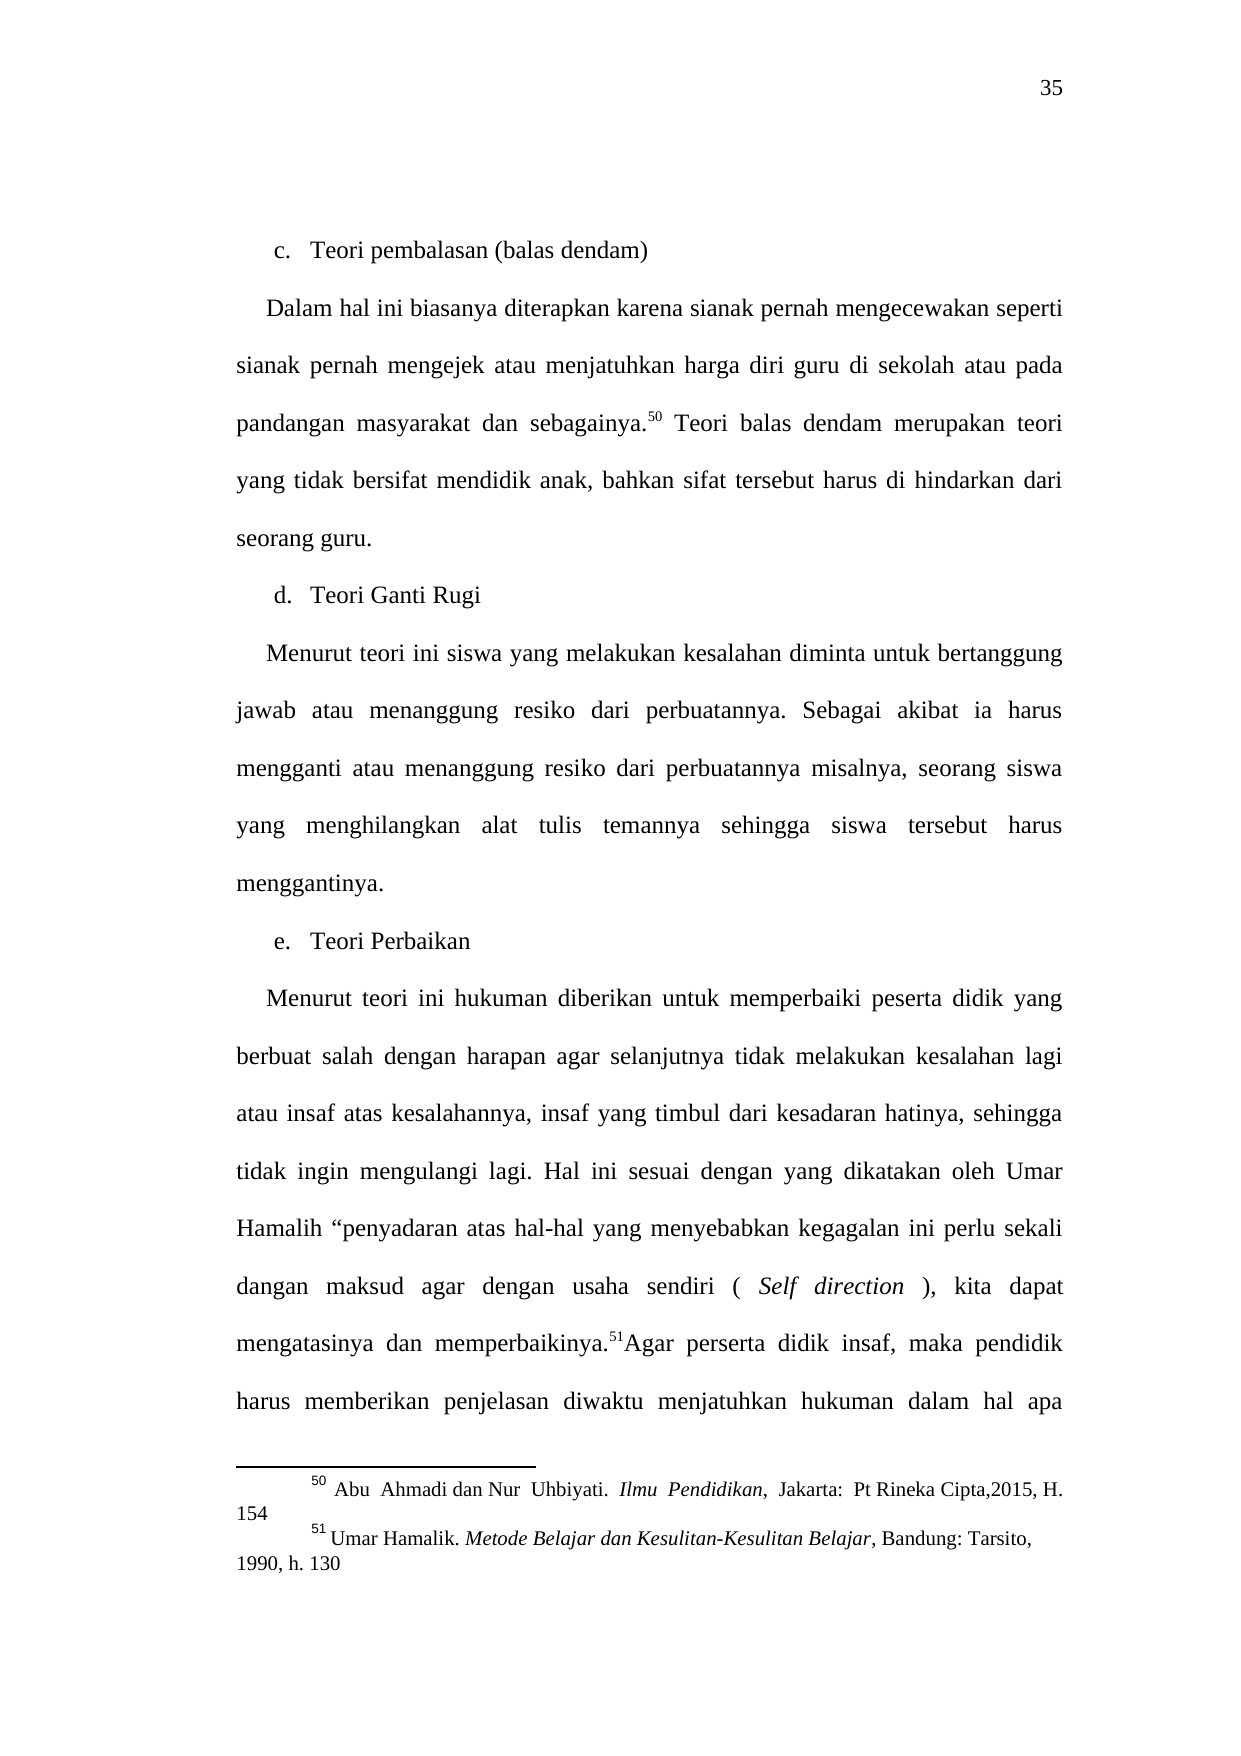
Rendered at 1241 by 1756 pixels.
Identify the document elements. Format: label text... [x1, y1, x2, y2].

text 1990, h. 130 [236, 1551, 1226, 1575]
text 50 Abu Ahmadi dan Nur Uhbiyati. Ilmu Pendidikan, Jakarta: Pt Rineka Cipta,2015, H. [311, 1466, 1226, 1501]
text Dalam hal ini biasanya diterapkan karena sianak pernah mengecewakan seperti sianak pernah mengejek atau menjatuhkan harga diri guru di sekolah atau pada pandangan masyarakat dan sebagainya.50 Teori balas dendam merupakan teori yang tidak bersifat mendidik anak, bahkan sifat tersebut harus di hindarkan dari seorang guru. [236, 293, 1063, 552]
text Menurut teori ini siswa yang melakukan kesalahan diminta untuk bertanggung jawab atau menanggung resiko dari perbuatannya. Sebagai akibat ia harus mengganti atau menanggung resiko dari perbuatannya misalnya, seorang siswa yang menghilangkan alat tulis temannya sehingga siswa tersebut harus menggantinya. [236, 638, 1063, 897]
text 51 Umar Hamalik. Metode Belajar dan Kesulitan-Kesulitan Belajar, Bandung: Tarsito, [311, 1524, 1226, 1551]
text Menurut teori ini hukuman diberikan untuk memperbaiki peserta didik yang berbuat salah dengan harapan agar selanjutnya tidak melakukan kesalahan lagi atau insaf atas kesalahannya, insaf yang timbul dari kesadaran hatinya, sehingga tidak ingin mengulangi lagi. Hal ini sesuai dengan yang dikatakan oleh Umar Hamalih “penyadaran atas hal-hal yang menyebabkan kegagalan ini perlu sekali dangan maksud agar dengan usaha sendiri ( Self direction ), kita dapat mengatasinya dan memperbaikinya.51Agar perserta didik insaf, maka pendidik harus memberikan penjelasan diwaktu menjatuhkan hukuman dalam hal apa [236, 983, 1063, 1414]
list Teori pembalasan (balas dendam) [274, 236, 1226, 264]
list Teori Ganti Rugi [274, 581, 1226, 609]
text 154 [236, 1502, 1226, 1524]
list Teori Perbaikan [274, 926, 1226, 954]
